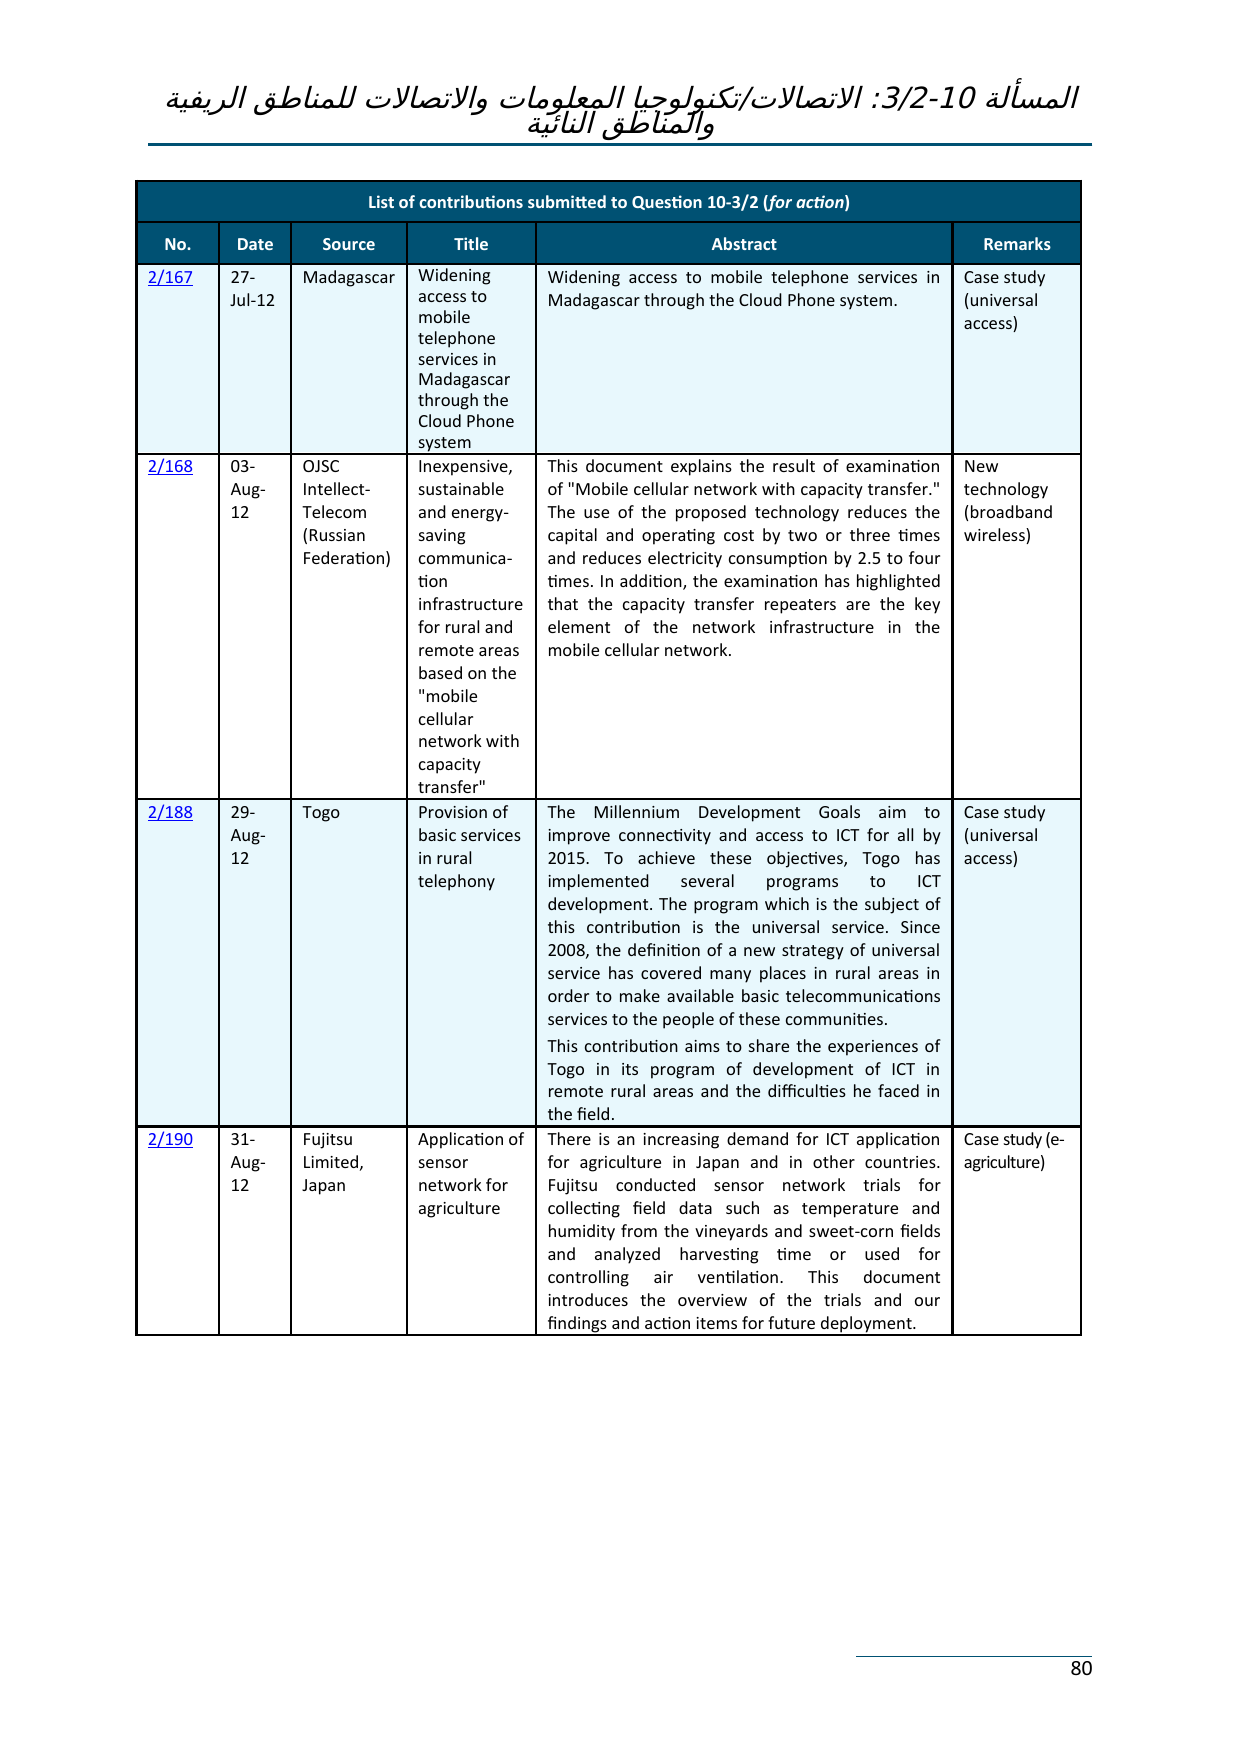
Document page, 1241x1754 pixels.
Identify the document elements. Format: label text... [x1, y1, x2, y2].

table_cell Title [408, 223, 535, 263]
table_cell 03-Aug-12 [220, 455, 290, 798]
table_cell Widening access to mobile telephone services in Madagascar through the Cloud Phone system. [537, 265, 951, 452]
table_cell OJSC Intellect-Telecom (Russian Federation) [292, 455, 406, 798]
table_cell 31-Aug-12 [220, 1128, 290, 1334]
table_cell 2/190 [138, 1128, 218, 1334]
table_cell Source [292, 223, 406, 263]
table_cell Date [220, 223, 290, 263]
table_cell Remarks [954, 223, 1080, 263]
table_cell 2/188 [138, 800, 218, 1125]
table_cell This document explains the result of examination of "Mobile cellular network with capacity transfer." The use of the proposed technology reduces the capital and operating cost by two or three times and reduces electricity consumption by 2.5 to four times. In addition, the examination has highlighted that the capacity transfer repeaters are the key element of the network infrastructure in the mobile cellular network. [537, 455, 951, 798]
table_cell Abstract [537, 223, 951, 263]
table_cell The Millennium Development Goals aim to improve connectivity and access to ICT for all by 2015. To achieve these objectives, Togo has implemented several programs to ICT development. The program which is the subject of this contribution is the universal service. Since 2008, the definition of a new strategy of universal service has covered many places in rural areas in order to make available basic telecommunications services to the people of these communities. This contribution aims to share the experiences of Togo in its program of development of ICT in remote rural areas and the difficulties he faced in the field. [537, 800, 951, 1125]
table_cell New technology (broadband wireless) [954, 455, 1080, 798]
table_cell Case study (e-agriculture) [954, 1128, 1080, 1334]
table_cell 2/167 [138, 265, 218, 452]
table_cell Madagascar [292, 265, 406, 452]
table_cell Inexpensive, sustainable and energy-saving communica-tion infrastructure for rural and remote areas based on the "mobile cellular network with capacity transfer" [408, 455, 535, 798]
table_cell 2/168 [138, 455, 218, 798]
table_cell 29-Aug-12 [220, 800, 290, 1125]
table_cell Case study (universal access) [954, 265, 1080, 452]
table_cell Fujitsu Limited, Japan [292, 1128, 406, 1334]
table_cell Application of sensor network for agriculture [408, 1128, 535, 1334]
table_cell Togo [292, 800, 406, 1125]
table_cell No. [138, 223, 218, 263]
table_header List of contributions submitted to Question 10-3/2 (for action) [138, 182, 1080, 221]
table_cell There is an increasing demand for ICT application for agriculture in Japan and in other countries. Fujitsu conducted sensor network trials for collecting field data such as temperature and humidity from the vineyards and sweet-corn fields and analyzed harvesting time or used for controlling air ventilation. This document introduces the overview of the trials and our findings and action items for future deployment. [537, 1128, 951, 1334]
table_cell Provision of basic services in rural telephony [408, 800, 535, 1125]
table_cell Widening access to mobile telephone services in Madagascar through the Cloud Phone system [408, 265, 535, 452]
table_cell Case study (universal access) [954, 800, 1080, 1125]
table_cell 27-Jul-12 [220, 265, 290, 452]
